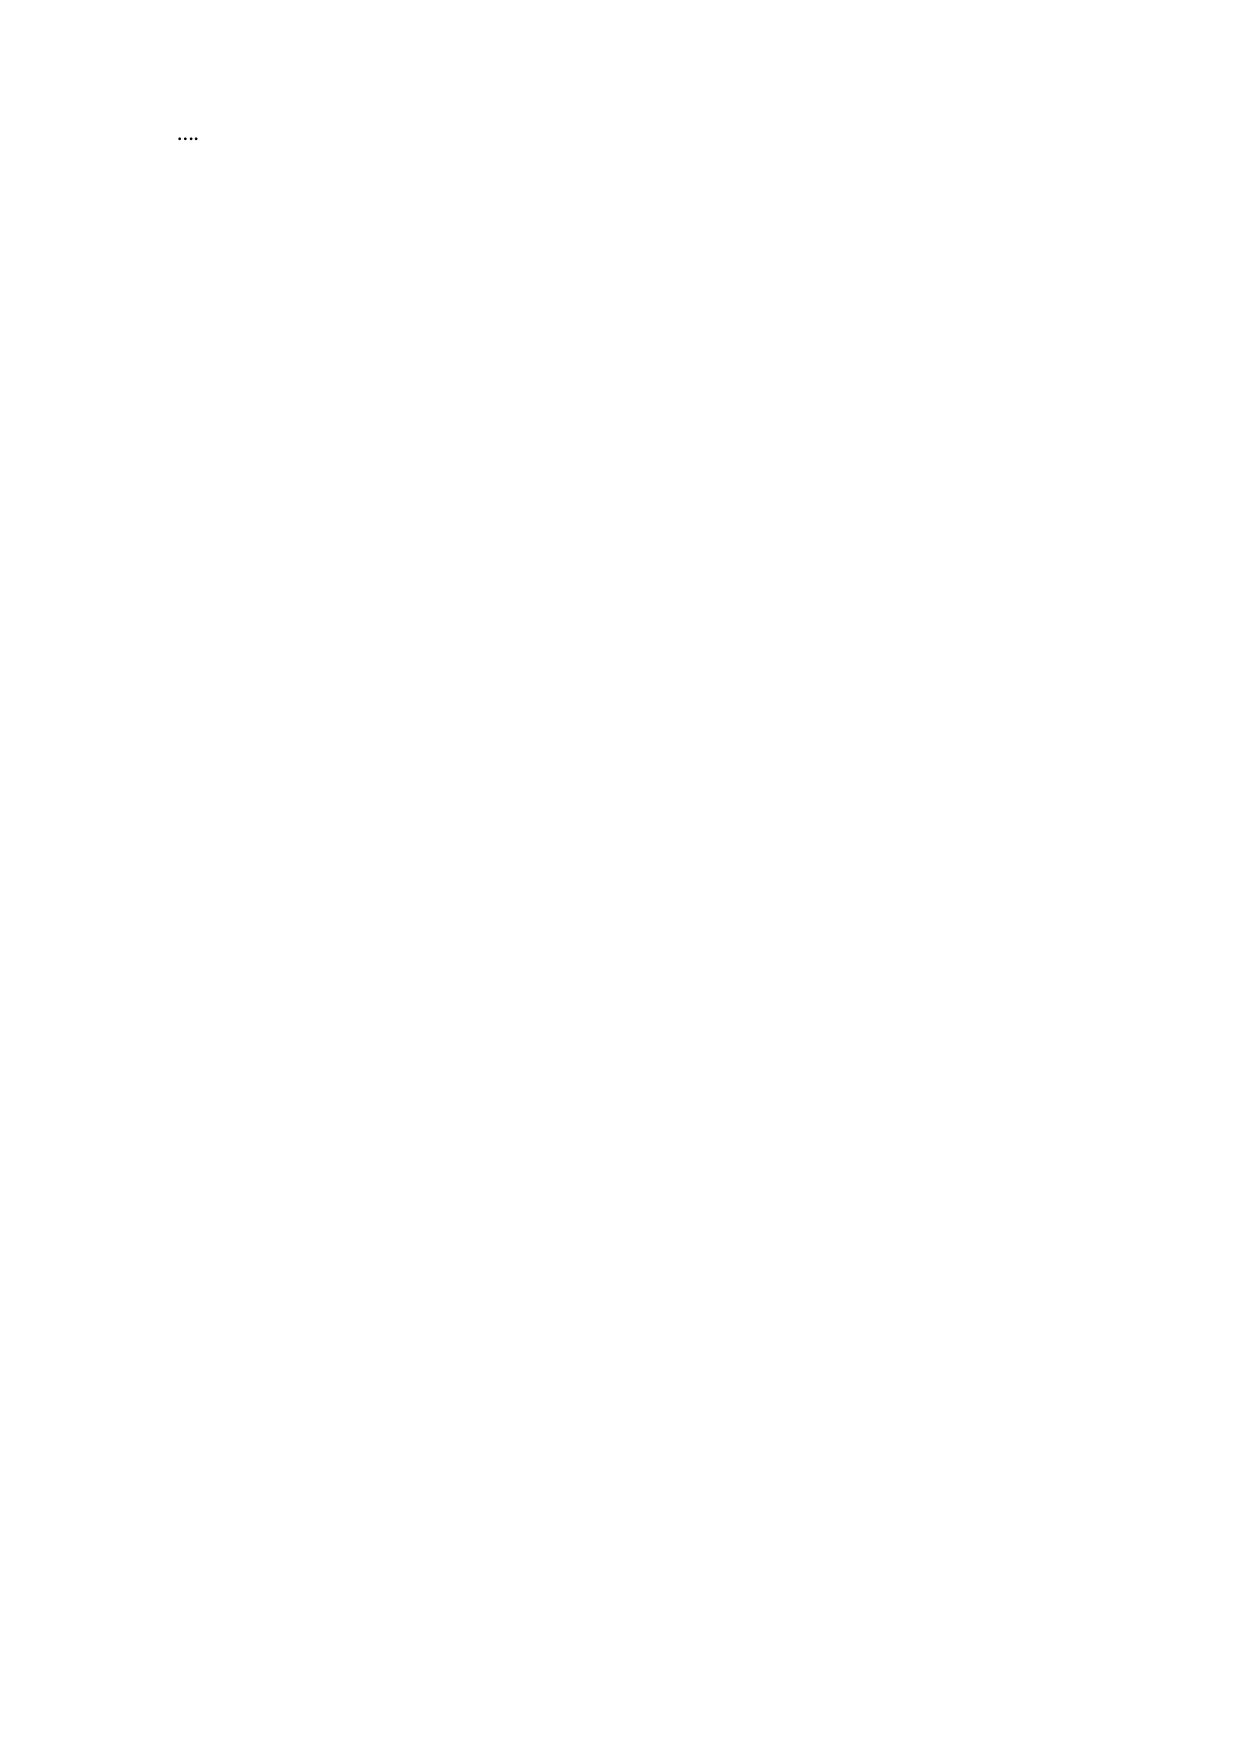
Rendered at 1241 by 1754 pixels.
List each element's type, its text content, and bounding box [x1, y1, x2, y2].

text …. [177, 118, 1152, 146]
